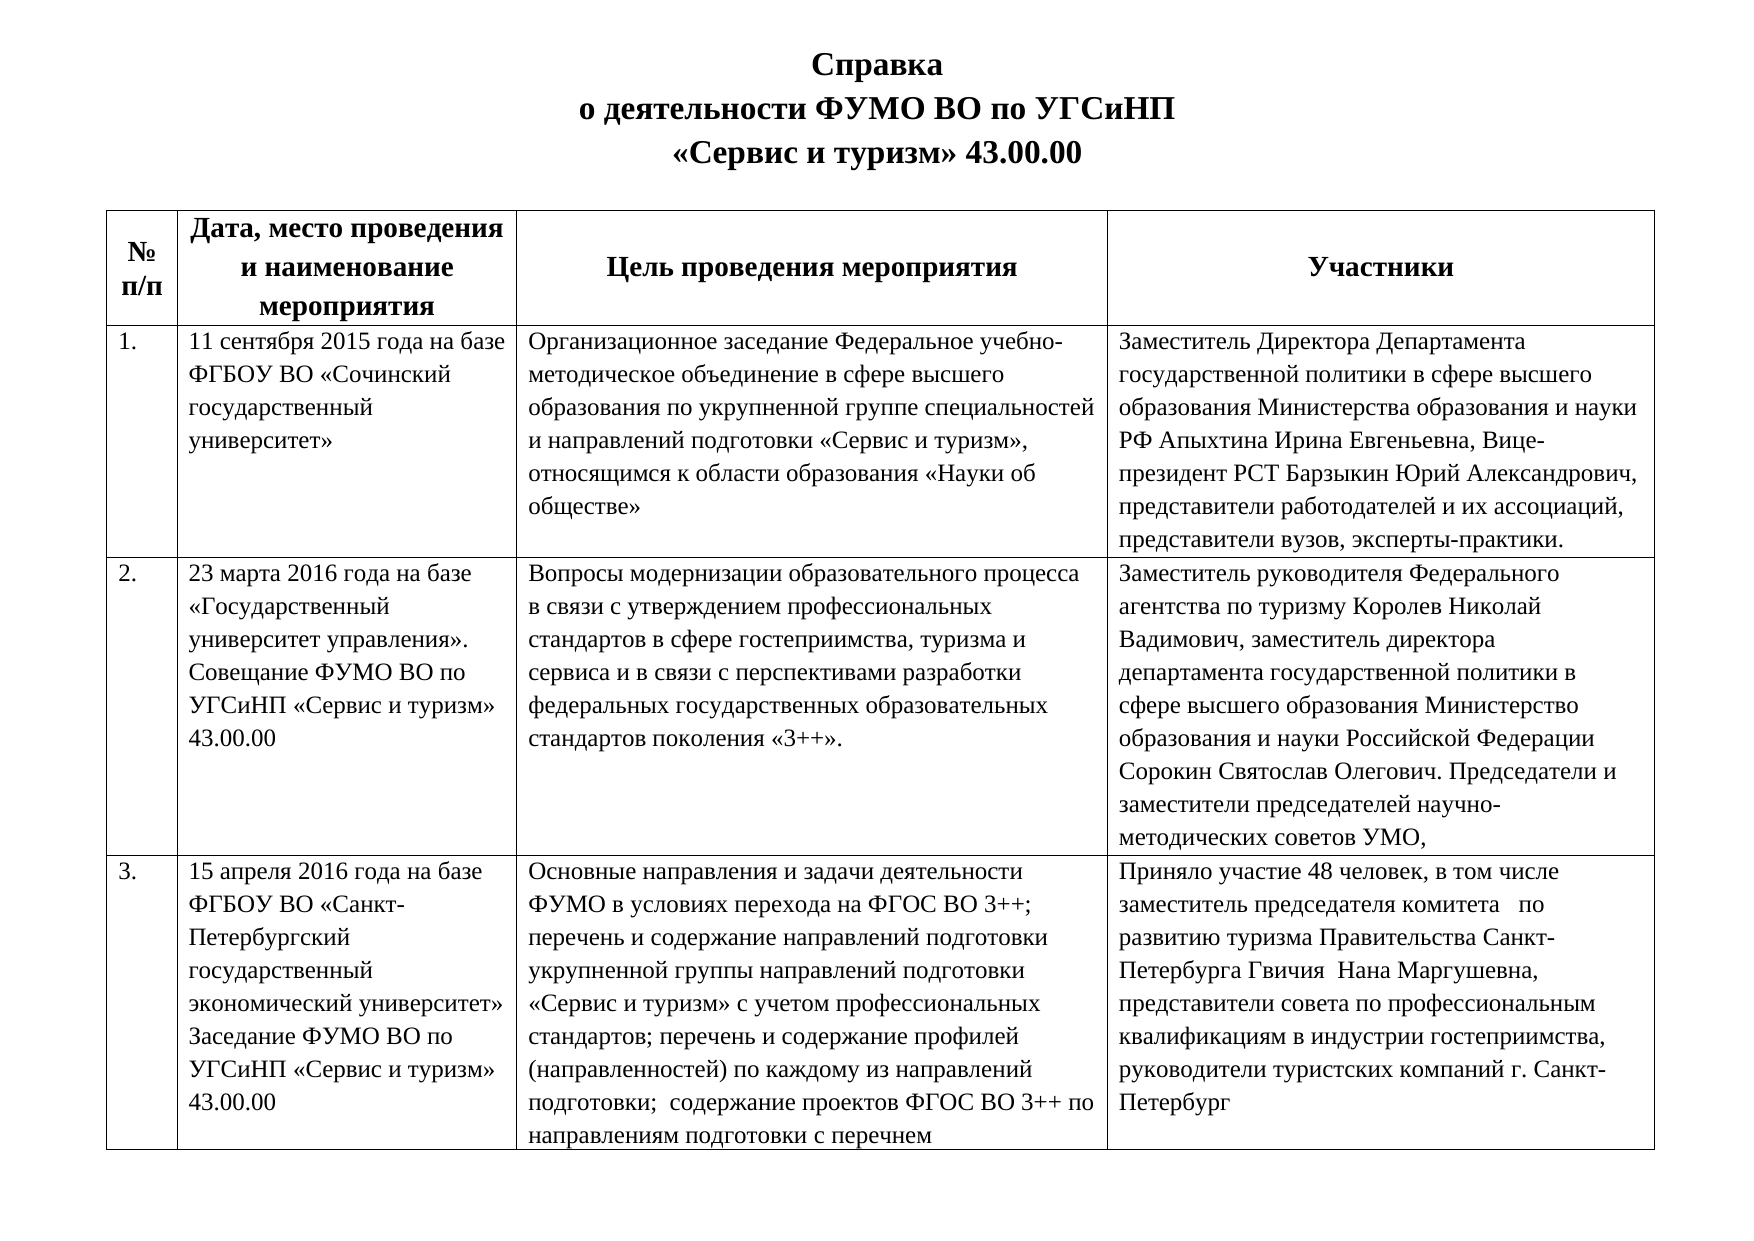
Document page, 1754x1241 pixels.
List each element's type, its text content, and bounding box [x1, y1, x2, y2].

table_header № п/п [107, 211, 177, 325]
text Справка [118, 44, 1636, 83]
table_header Участники [1108, 211, 1654, 325]
text о деятельности ФУМО ВО по УГСиНП [118, 88, 1636, 127]
text «Сервис и туризм» 43.00.00 [118, 132, 1636, 171]
table_header Дата, место проведения и наименование мероприятия [178, 211, 516, 325]
table_cell 2. [107, 558, 177, 855]
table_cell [1108, 856, 1654, 1149]
table_cell 23 марта 2016 года на базе «Государственный университет управления». Совещание ФУМО ВО по УГСиНП «Сервис и туризм» 43.00.00 [178, 558, 516, 855]
table_cell Заместитель руководителя Федерального агентства по туризму Королев Николай Вадимович, заместитель директора департамента государственной политики в сфере высшего образования Министерство образования и науки Российской Федерации Сорокин Святослав Олегович. Председатели и заместители председателей научно-методических советов УМО, [1108, 558, 1654, 855]
table_cell 1. [107, 326, 177, 557]
table_cell Организационное заседание Федеральное учебно-методическое объединение в сфере высшего образования по укрупненной группе специальностей и направлений подготовки «Сервис и туризм», относящимся к области образования «Науки об обществе» [517, 326, 1107, 557]
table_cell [517, 856, 1107, 1149]
table_header Цель проведения мероприятия [517, 211, 1107, 325]
table_cell 3. [107, 856, 177, 1149]
table_cell Вопросы модернизации образовательного процесса в связи с утверждением профессиональных стандартов в сфере гостеприимства, туризма и сервиса и в связи с перспективами разработки федеральных государственных образовательных стандартов поколения «3++». [517, 558, 1107, 855]
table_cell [178, 856, 516, 1149]
table_cell Заместитель Директора Департамента государственной политики в сфере высшего образования Министерства образования и науки РФ Апыхтина Ирина Евгеньевна, Вице-президент РСТ Барзыкин Юрий Александрович, представители работодателей и их ассоциаций, представители вузов, эксперты-практики. [1108, 326, 1654, 557]
table_cell 11 сентября 2015 года на базе ФГБОУ ВО «Сочинский государственный университет» [178, 326, 516, 557]
